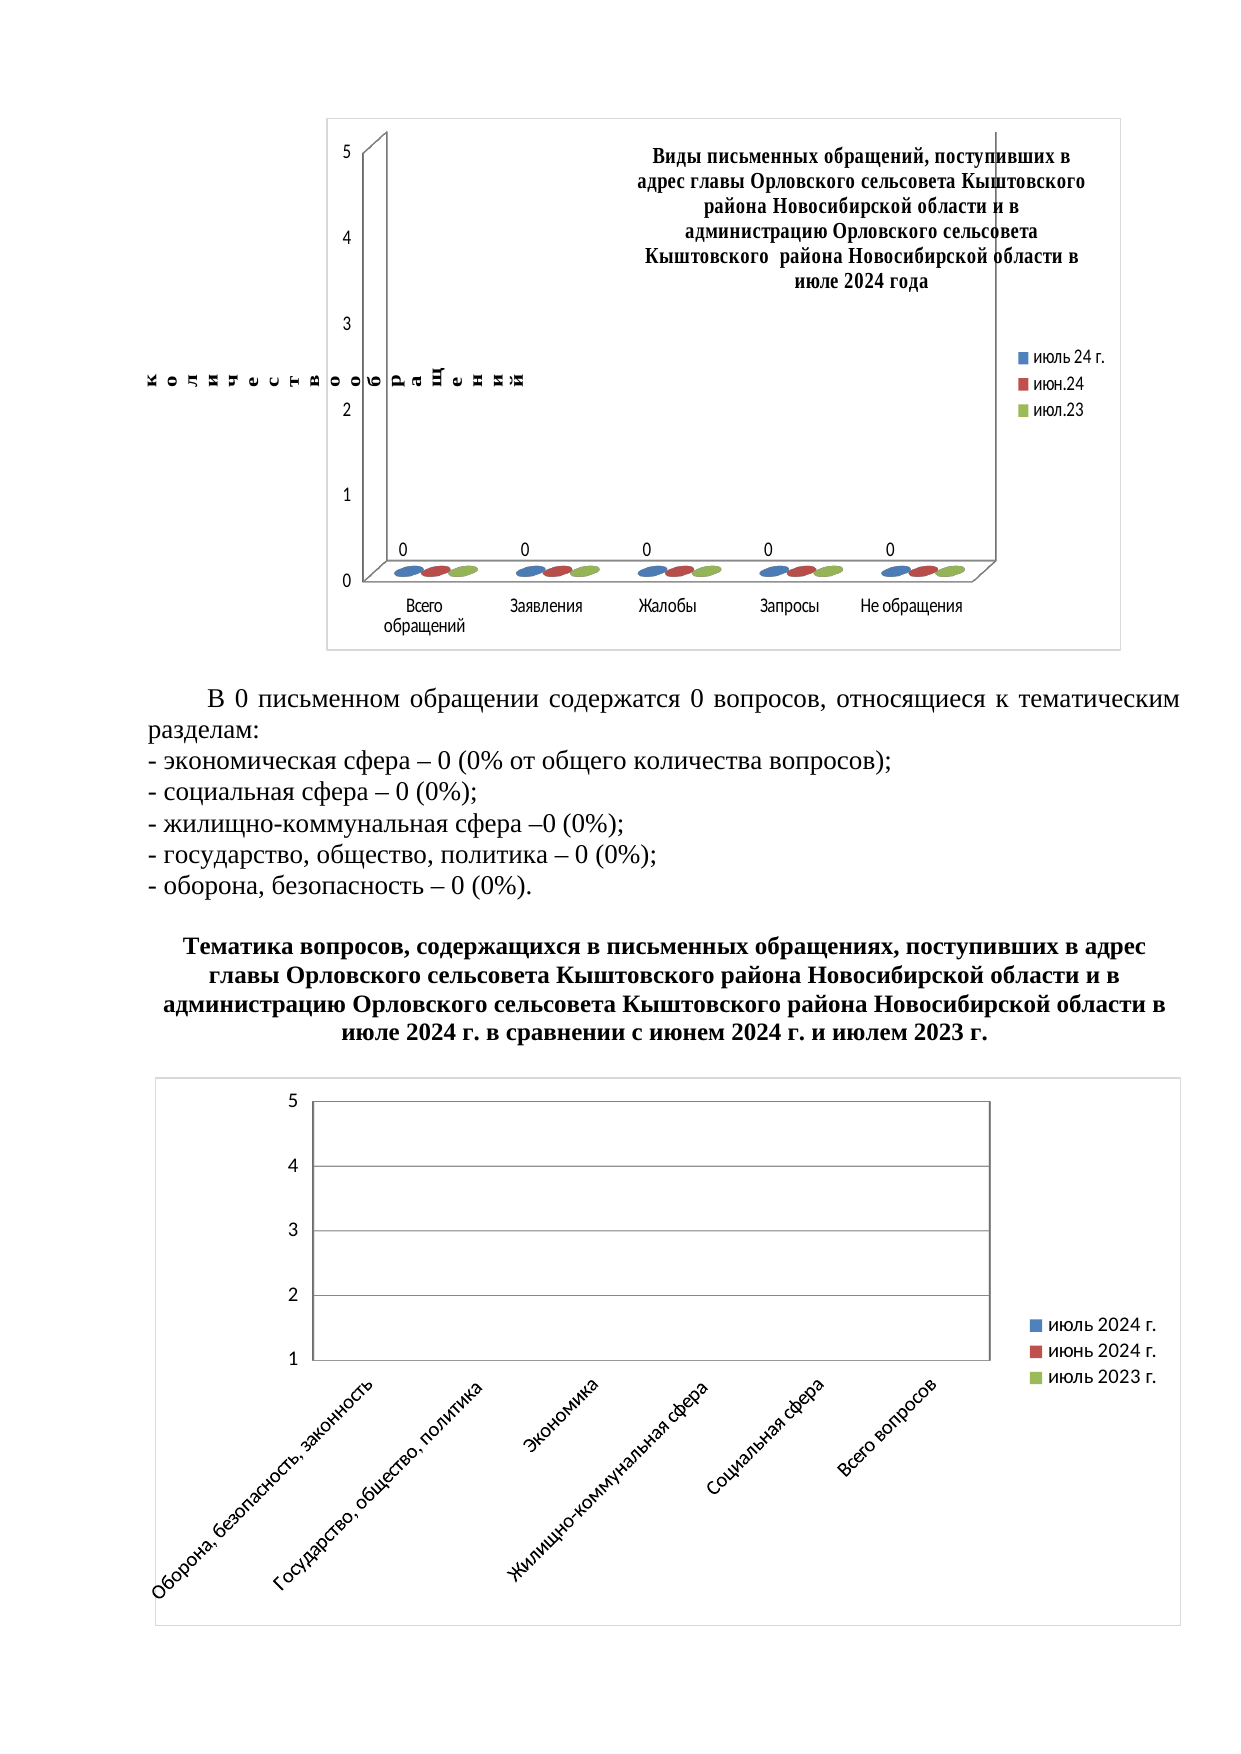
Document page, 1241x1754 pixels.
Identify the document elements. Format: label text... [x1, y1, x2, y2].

text - жилищно-коммунальная сфера –0 (0%); [148, 807, 1181, 838]
text - оборона, безопасность – 0 (0%). [148, 869, 1181, 900]
text - экономическая сфера – 0 (0% от общего количества вопросов); [148, 744, 1181, 776]
text - социальная сфера – 0 (0%); [148, 776, 1181, 807]
text - государство, общество, политика – 0 (0%); [148, 838, 1181, 869]
text В 0 письменном обращении содержатся 0 вопросов, относящиеся к тематическим разделам: [148, 682, 1181, 744]
text Тематика вопросов, содержащихся в письменных обращениях, поступивших в адрес главы Орловского сельсовета Кыштовского района Новосибирской области и в администрацию Орловского сельсовета Кыштовского района Новосибирской области в июле 2024 г. в сравнении с июнем 2024 г. и июлем 2023 г. [148, 931, 1181, 1046]
